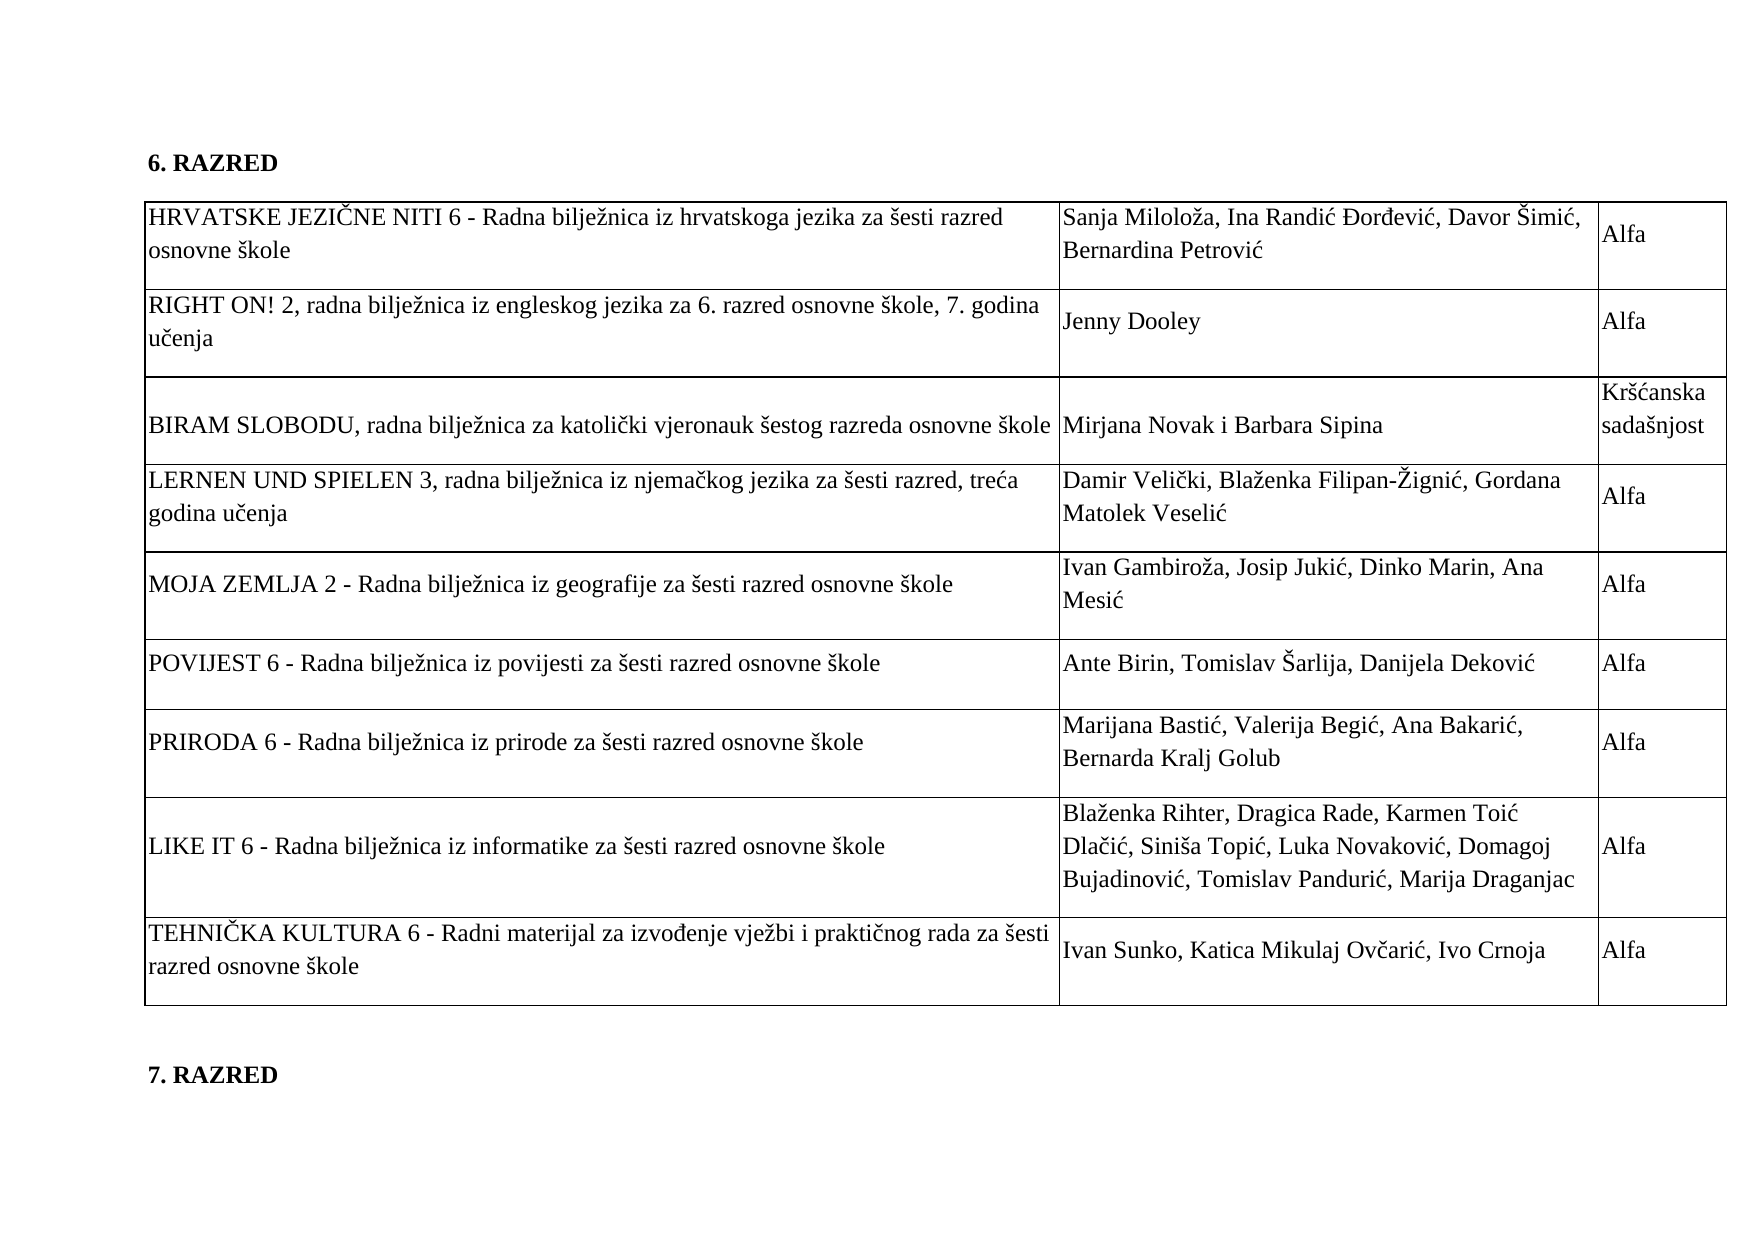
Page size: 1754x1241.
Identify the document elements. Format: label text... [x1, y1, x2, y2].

table_cell Alfa [1599, 918, 1726, 1005]
table_cell Blaženka Rihter, Dragica Rade, Karmen Toić Dlačić, Siniša Topić, Luka Novaković, Domagoj Bujadinović, Tomislav Pandurić, Marija Draganjac [1060, 798, 1598, 917]
table_cell Ante Birin, Tomislav Šarlija, Danijela Deković [1060, 640, 1598, 709]
table_cell Alfa [1599, 290, 1726, 376]
table_cell MOJA ZEMLJA 2 - Radna bilježnica iz geografije za šesti razred osnovne škole [146, 553, 1059, 639]
table_cell LERNEN UND SPIELEN 3, radna bilježnica iz njemačkog jezika za šesti razred, treća godina učenja [146, 465, 1059, 551]
table_cell BIRAM SLOBODU, radna bilježnica za katolički vjeronauk šestog razreda osnovne škole [146, 378, 1059, 464]
table_header Alfa [1599, 203, 1726, 289]
table_cell Mirjana Novak i Barbara Sipina [1060, 378, 1598, 464]
table_cell Alfa [1599, 553, 1726, 639]
table_cell Kršćanska sadašnjost [1599, 378, 1726, 464]
table_cell POVIJEST 6 - Radna bilježnica iz povijesti za šesti razred osnovne škole [146, 640, 1059, 709]
table_cell Alfa [1599, 798, 1726, 917]
table_cell TEHNIČKA KULTURA 6 - Radni materijal za izvođenje vježbi i praktičnog rada za šesti razred osnovne škole [146, 918, 1059, 1005]
table_cell PRIRODA 6 - Radna bilježnica iz prirode za šesti razred osnovne škole [146, 710, 1059, 797]
table_cell LIKE IT 6 - Radna bilježnica iz informatike za šesti razred osnovne škole [146, 798, 1059, 917]
table_header Sanja Miloloža, Ina Randić Đorđević, Davor Šimić, Bernardina Petrović [1060, 203, 1598, 289]
table_cell Alfa [1599, 465, 1726, 551]
table_cell Ivan Sunko, Katica Mikulaj Ovčarić, Ivo Crnoja [1060, 918, 1598, 1005]
table_cell RIGHT ON! 2, radna bilježnica iz engleskog jezika za 6. razred osnovne škole, 7. godina učenja [146, 290, 1059, 376]
table_cell Damir Velički, Blaženka Filipan-Žignić, Gordana Matolek Veselić [1060, 465, 1598, 551]
table_cell Ivan Gambiroža, Josip Jukić, Dinko Marin, Ana Mesić [1060, 553, 1598, 639]
table_cell Marijana Bastić, Valerija Begić, Ana Bakarić, Bernarda Kralj Golub [1060, 710, 1598, 797]
table_cell Jenny Dooley [1060, 290, 1598, 376]
table_cell Alfa [1599, 710, 1726, 797]
table_header HRVATSKE JEZIČNE NITI 6 - Radna bilježnica iz hrvatskoga jezika za šesti razred osnovne škole [146, 203, 1059, 289]
table_cell Alfa [1599, 640, 1726, 709]
text 7. RAZRED [148, 1060, 1606, 1088]
text 6. RAZRED [148, 148, 1606, 176]
